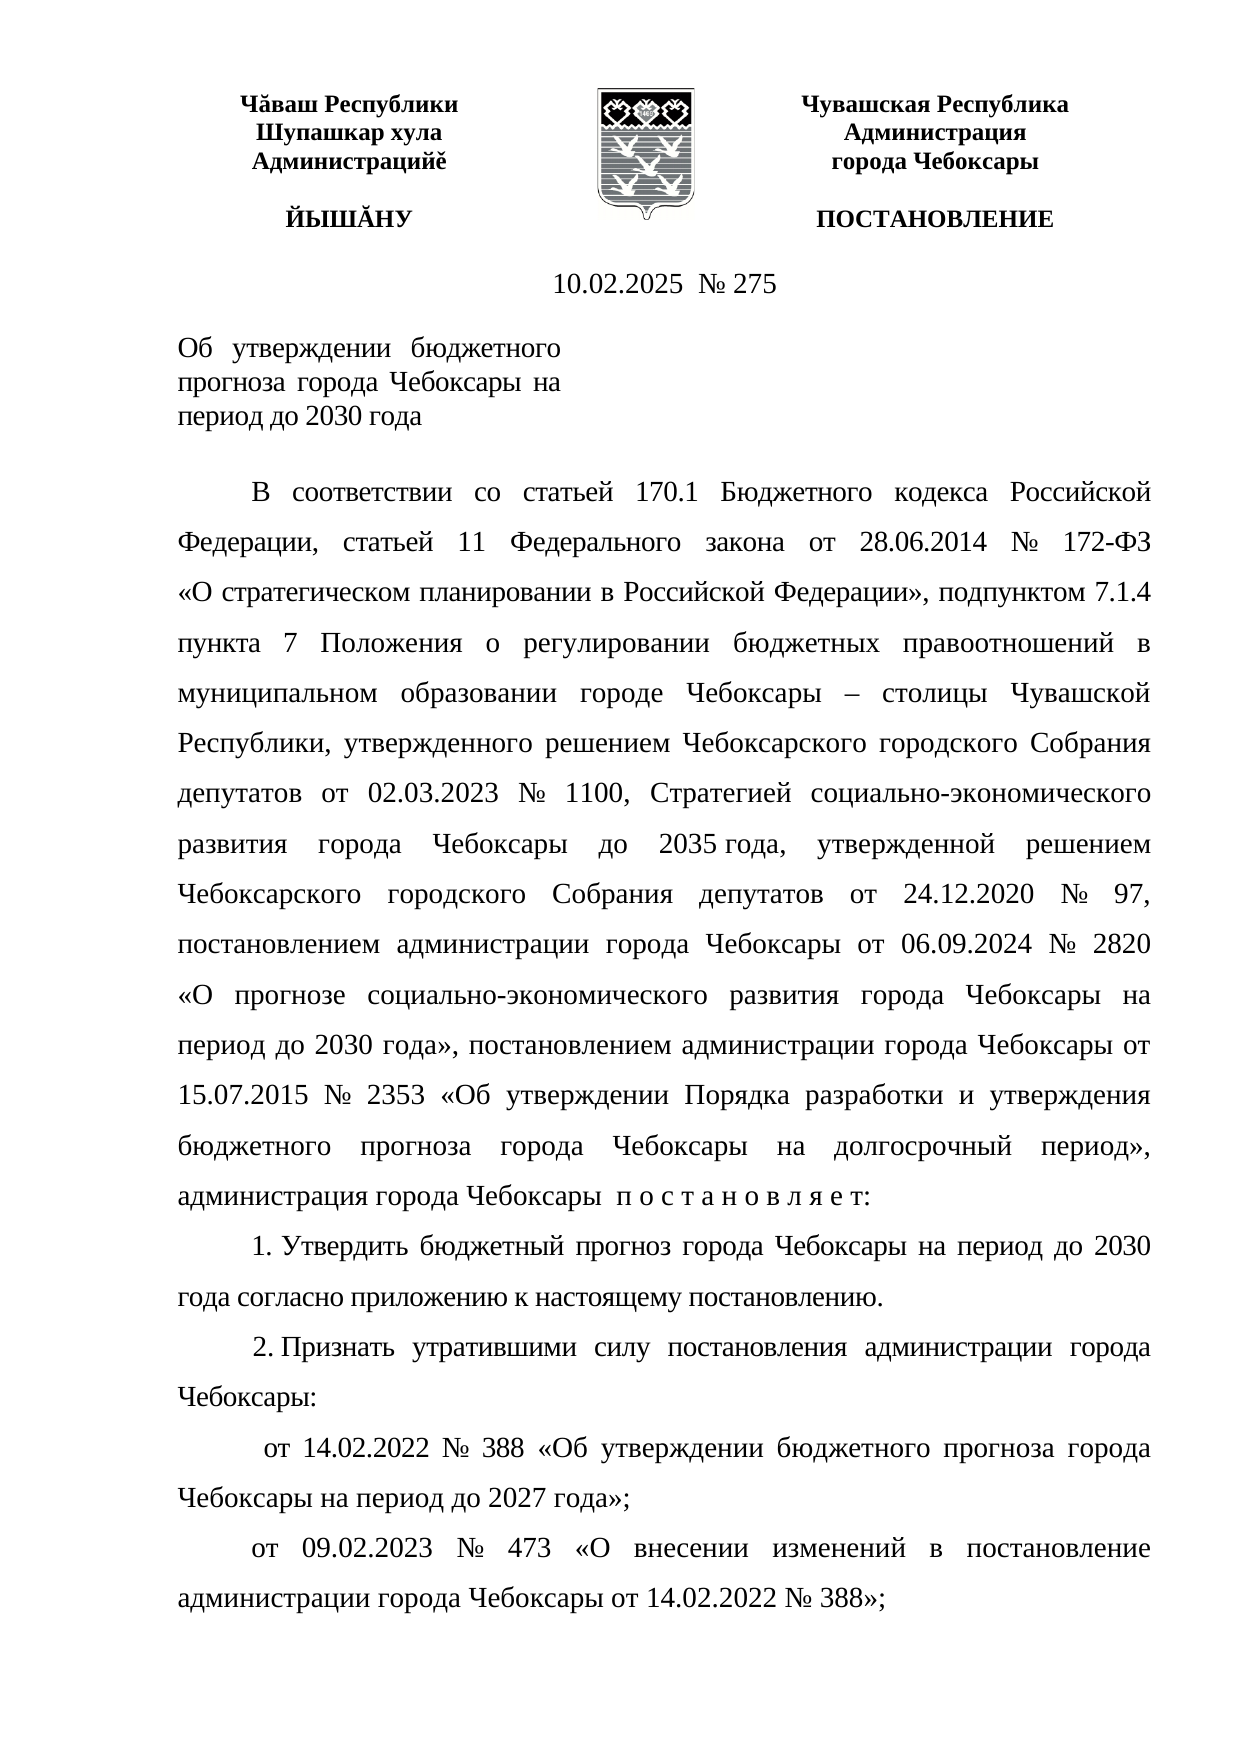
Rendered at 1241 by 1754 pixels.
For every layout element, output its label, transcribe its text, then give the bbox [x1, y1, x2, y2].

text от 14.02.2022 № 388 «Об утверждении бюджетного прогноза города Чебоксары на период до 2027 года»; [177, 1430, 1152, 1513]
table_header Чувашская Республика Администрация города Чебоксары ПОСТАНОВЛЕНИЕ [759, 89, 1112, 232]
text 10.02.2025 № 275 [177, 266, 1152, 299]
table_header [534, 89, 758, 232]
list Утвердить бюджетный прогноз города Чебоксары на период до 2030 года согласно приложению к настоящему постановлению. [177, 1228, 1152, 1312]
subtitle В соответствии со статьей 170.1 Бюджетного кодекса Российской Федерации, статьей 11 Федерального закона от 28.06.2014 № 172-ФЗ «О стратегическом планировании в Российской Федерации», подпунктом 7.1.4 пункта 7 Положения о регулировании бюджетных правоотношений в муниципальном образовании городе Чебоксары – столицы Чувашской Республики, утвержденного решением Чебоксарского городского Собрания депутатов от 02.03.2023 № 1100, Стратегией социально-экономического развития города Чебоксары до 2035 года, утвержденной решением Чебоксарского городского Собрания депутатов от 24.12.2020 № 97, постановлением администрации города Чебоксары от 06.09.2024 № 2820 «О прогнозе социально-экономического развития города Чебоксары на период до 2030 года», постановлением администрации города Чебоксары от 15.07.2015 № 2353 «Об утверждении Порядка разработки и утверждения бюджетного прогноза города Чебоксары на долгосрочный период», администрация города Чебоксары п о с т а н о в л я е т: [177, 474, 1152, 1212]
picture [597, 88, 695, 220]
text от 09.02.2023 № 473 «О внесении изменений в постановление администрации города Чебоксары от 14.02.2022 № 388»; [177, 1530, 1152, 1614]
list Признать утратившими силу постановления администрации города Чебоксары: [177, 1329, 1152, 1413]
table_header Чăваш Республики Шупашкар хула Администрацийě ЙЫШĂНУ [165, 89, 533, 232]
text Об утверждении бюджетного прогноза города Чебоксары на период до 2030 года [177, 331, 561, 431]
